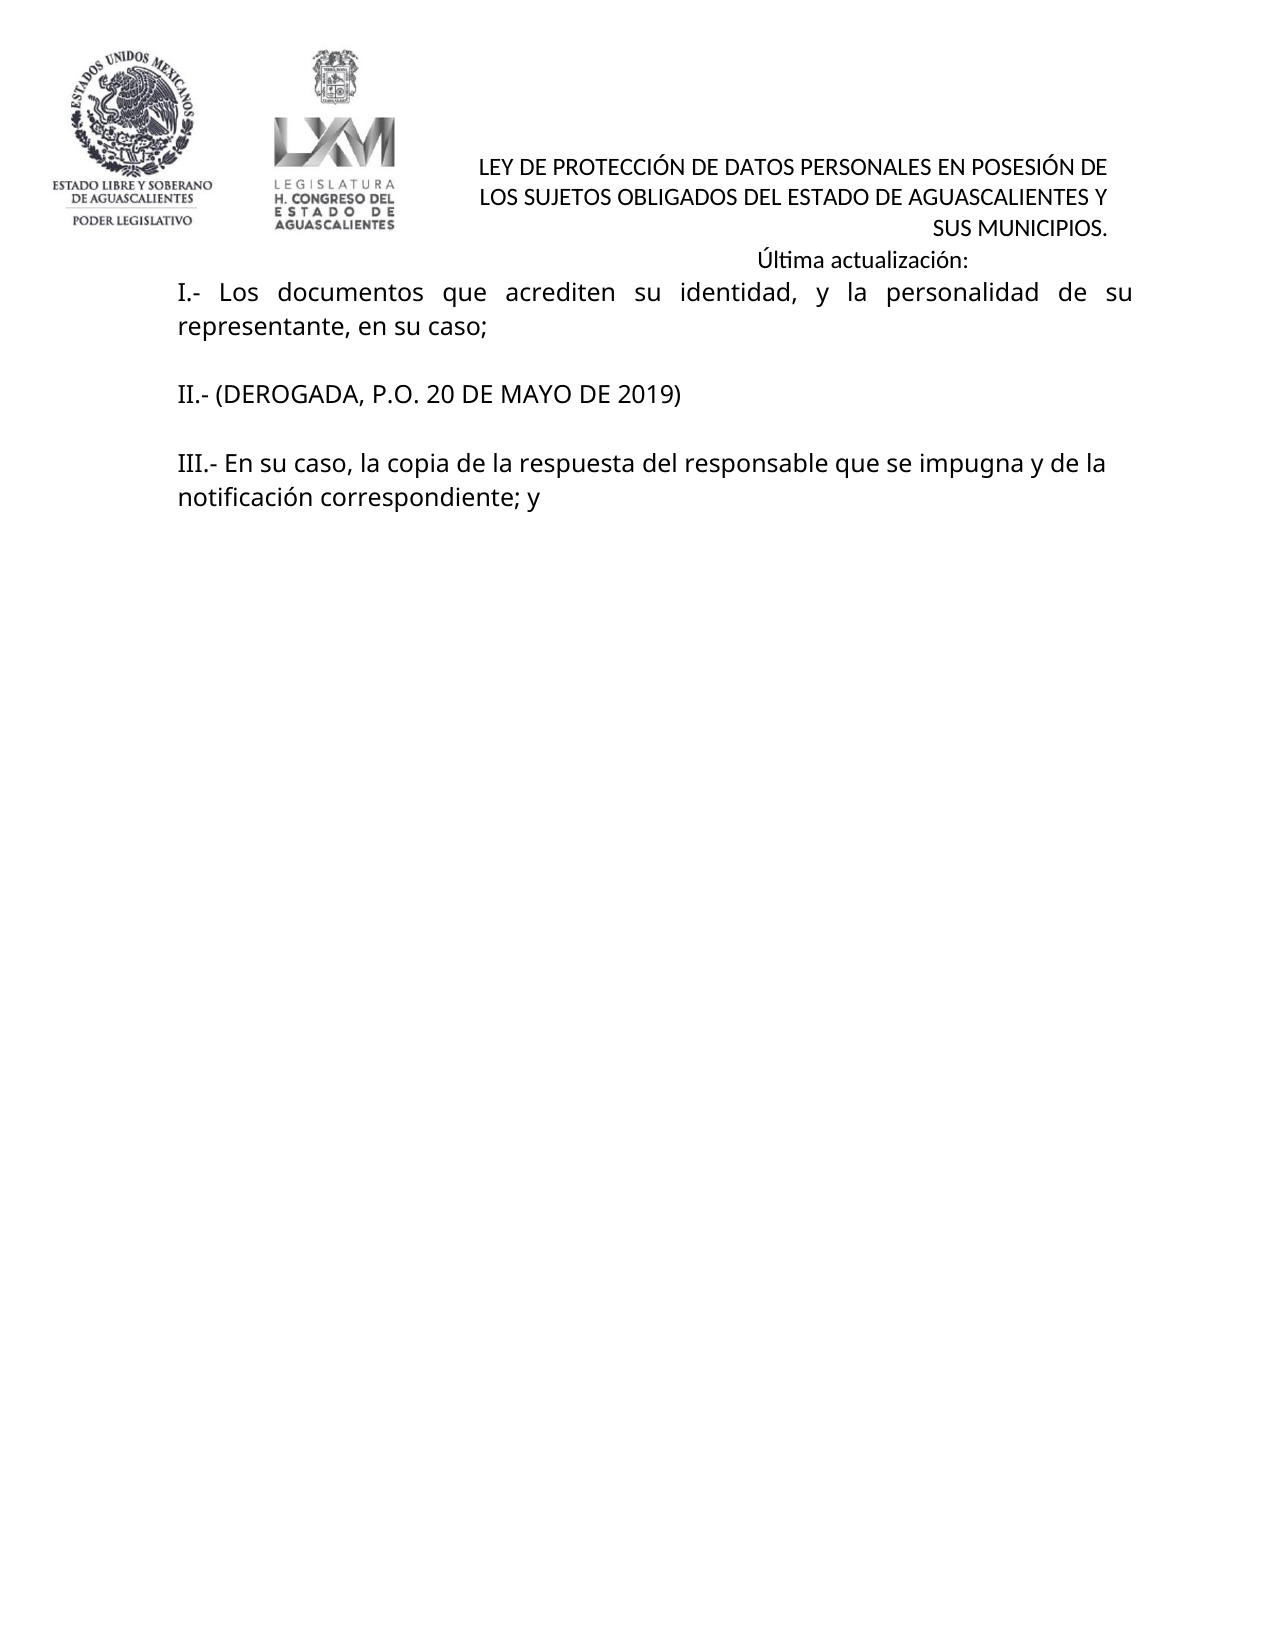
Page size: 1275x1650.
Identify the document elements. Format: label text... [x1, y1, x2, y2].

picture [49, 50, 217, 232]
text II.- (DEROGADA, P.O. 20 DE MAYO DE 2019) [177, 377, 1162, 411]
picture [273, 44, 401, 235]
text I.- Los documentos que acrediten su identidad, y la personalidad de su representante, en su caso; [177, 275, 1162, 343]
text III.- En su caso, la copia de la respuesta del responsable que se impugna y de la notificación correspondiente; y [177, 445, 1162, 513]
